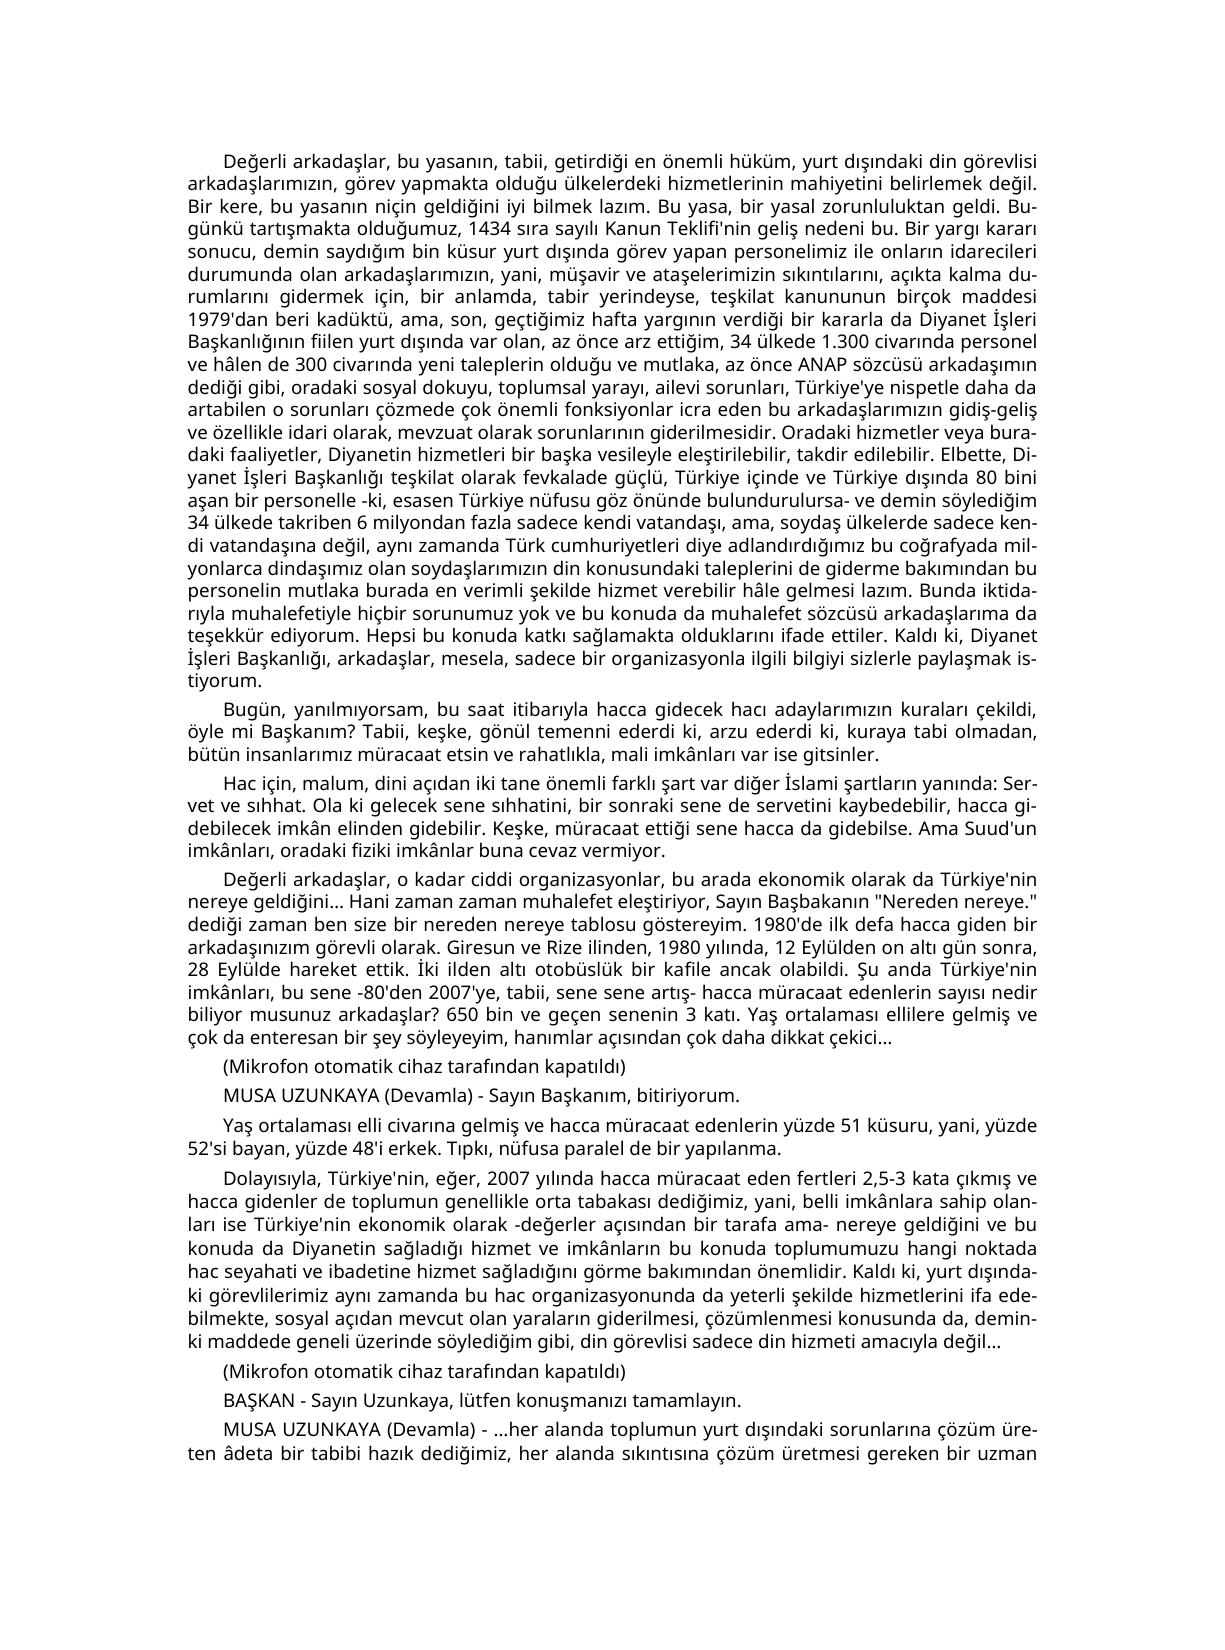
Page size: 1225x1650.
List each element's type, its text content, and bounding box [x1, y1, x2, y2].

text Değerli arkadaşlar, bu yasanın, tabii, getirdiği en önemli hüküm, yurt dışındaki din görevlisi arkadaşlarımızın, görev yapmakta olduğu ülkelerdeki hizmetlerinin mahiyetini belirlemek değil. Bir kere, bu yasanın niçin geldiğini iyi bilmek lazım. Bu yasa, bir yasal zorunluluktan geldi. Bugünkü tartışmakta olduğumuz, 1434 sıra sayılı Kanun Teklifi'nin geliş nedeni bu. Bir yargı kararı sonucu, demin saydığım bin küsur yurt dışında görev yapan personelimiz ile onların idarecileri durumunda olan arkadaşlarımızın, yani, müşavir ve ataşelerimizin sıkıntılarını, açıkta kalma durumlarını gidermek için, bir anlamda, tabir yerindeyse, teşkilat kanununun birçok maddesi 1979'dan beri kadüktü, ama, son, geçtiğimiz hafta yargının verdiği bir kararla da Diyanet İşleri Başkanlığının fiilen yurt dışında var olan, az önce arz ettiğim, 34 ülkede 1.300 civarında personel ve hâlen de 300 civarında yeni taleplerin olduğu ve mutlaka, az önce ANAP sözcüsü arkadaşımın dediği gibi, oradaki sosyal dokuyu, toplumsal yarayı, ailevi sorunları, Türkiye'ye nispetle daha da artabilen o sorunları çözmede çok önemli fonksiyonlar icra eden bu arkadaşlarımızın gidiş-geliş ve özellikle idari olarak, mevzuat olarak sorunlarının giderilmesidir. Oradaki hizmetler veya buradaki faaliyetler, Diyanetin hizmetleri bir başka vesileyle eleştirilebilir, takdir edilebilir. Elbette, Diyanet İşleri Başkanlığı teşkilat olarak fevkalade güçlü, Türkiye içinde ve Türkiye dışında 80 bini aşan bir personelle -ki, esasen Türkiye nüfusu göz önünde bulundurulursa- ve demin söylediğim 34 ülkede takriben 6 milyondan fazla sadece kendi vatandaşı, ama, soydaş ülkelerde sadece kendi vatandaşına değil, aynı zamanda Türk cumhuriyetleri diye adlandırdığımız bu coğrafyada milyonlarca dindaşımız olan soydaşlarımızın din konusundaki taleplerini de giderme bakımından bu personelin mutlaka burada en verimli şekilde hizmet verebilir hâle gelmesi lazım. Bunda iktidarıyla muhalefetiyle hiçbir sorunumuz yok ve bu konuda da muhalefet sözcüsü arkadaşlarıma da teşekkür ediyorum. Hepsi bu konuda katkı sağlamakta olduklarını ifade ettiler. Kaldı ki, Diyanet İşleri Başkanlığı, arkadaşlar, mesela, sadece bir organizasyonla ilgili bilgiyi sizlerle paylaşmak istiyorum. [187, 150, 1037, 692]
text (Mikrofon otomatik cihaz tarafından kapatıldı) [187, 1055, 1037, 1078]
text Dolayısıyla, Türkiye'nin, eğer, 2007 yılında hacca müracaat eden fertleri 2,5-3 kata çıkmış ve hacca gidenler de toplumun genellikle orta tabakası dediğimiz, yani, belli imkânlara sahip olanları ise Türkiye'nin ekonomik olarak -değerler açısından bir tarafa ama- nereye geldiğini ve bu konuda da Diyanetin sağladığı hizmet ve imkânların bu konuda toplumumuzu hangi noktada hac seyahati ve ibadetine hizmet sağladığını görme bakımından önemlidir. Kaldı ki, yurt dışındaki görevlilerimiz aynı zamanda bu hac organizasyonunda da yeterli şekilde hizmetlerini ifa edebilmekte, sosyal açıdan mevcut olan yaraların giderilmesi, çözümlenmesi konusunda da, deminki maddede geneli üzerinde söylediğim gibi, din görevlisi sadece din hizmeti amacıyla değil… [187, 1166, 1037, 1354]
text BAŞKAN - Sayın Uzunkaya, lütfen konuşmanızı tamamlayın. [187, 1389, 1037, 1412]
text Yaş ortalaması elli civarına gelmiş ve hacca müracaat edenlerin yüzde 51 küsuru, yani, yüzde 52'si bayan, yüzde 48'i erkek. Tıpkı, nüfusa paralel de bir yapılanma. [187, 1113, 1037, 1160]
text Hac için, malum, dini açıdan iki tane önemli farklı şart var diğer İslami şartların yanında: Servet ve sıhhat. Ola ki gelecek sene sıhhatini, bir sonraki sene de servetini kaybedebilir, hacca gidebilecek imkân elinden gidebilir. Keşke, müracaat ettiği sene hacca da gidebilse. Ama Suud'un imkânları, oradaki fiziki imkânlar buna cevaz vermiyor. [187, 772, 1037, 862]
text MUSA UZUNKAYA (Devamla) - Sayın Başkanım, bitiriyorum. [187, 1084, 1037, 1108]
text Bugün, yanılmıyorsam, bu saat itibarıyla hacca gidecek hacı adaylarımızın kuraları çekildi, öyle mi Başkanım? Tabii, keşke, gönül temenni ederdi ki, arzu ederdi ki, kuraya tabi olmadan, bütün insanlarımız müracaat etsin ve rahatlıkla, mali imkânları var ise gitsinler. [187, 698, 1037, 766]
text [187, 1418, 1037, 1465]
text Değerli arkadaşlar, o kadar ciddi organizasyonlar, bu arada ekonomik olarak da Türkiye'nin nereye geldiğini… Hani zaman zaman muhalefet eleştiriyor, Sayın Başbakanın "Nereden nereye." dediği zaman ben size bir nereden nereye tablosu göstereyim. 1980'de ilk defa hacca giden bir arkadaşınızım görevli olarak. Giresun ve Rize ilinden, 1980 yılında, 12 Eylülden on altı gün sonra, 28 Eylülde hareket ettik. İki ilden altı otobüslük bir kafile ancak olabildi. Şu anda Türkiye'nin imkânları, bu sene -80'den 2007'ye, tabii, sene sene artış- hacca müracaat edenlerin sayısı nedir biliyor musunuz arkadaşlar? 650 bin ve geçen senenin 3 katı. Yaş ortalaması ellilere gelmiş ve çok da enteresan bir şey söyleyeyim, hanımlar açısından çok daha dikkat çekici… [187, 868, 1037, 1049]
text (Mikrofon otomatik cihaz tarafından kapatıldı) [187, 1359, 1037, 1383]
